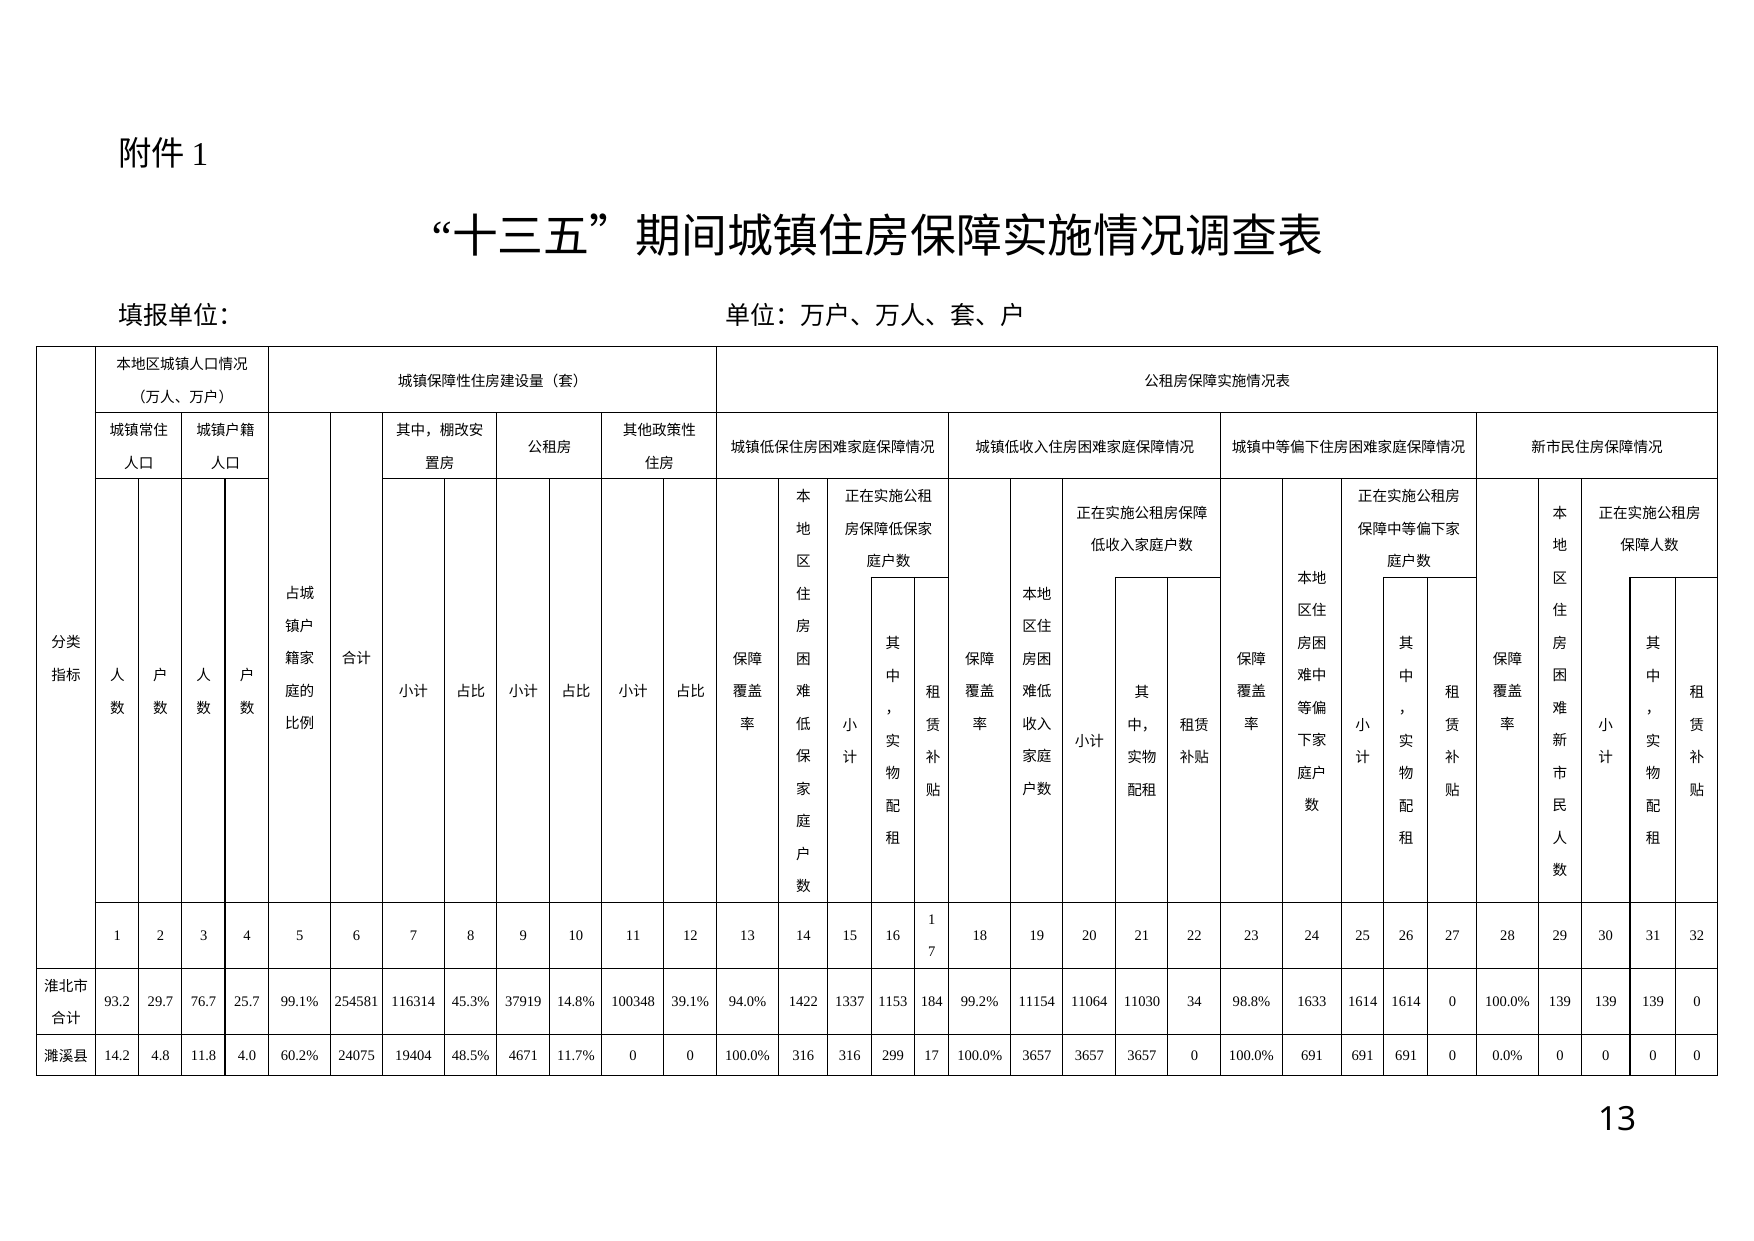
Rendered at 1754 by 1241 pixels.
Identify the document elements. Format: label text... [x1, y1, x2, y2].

table_cell 28 [1477, 903, 1538, 968]
table_cell 27 [1428, 903, 1476, 968]
table_cell 25.7 [226, 969, 268, 1034]
table_cell 11.7% [550, 1035, 601, 1075]
table_cell 城镇低收入住房困难家庭保障情况 [949, 413, 1220, 478]
table_cell 34 [1168, 969, 1220, 1034]
table_cell 10 [550, 903, 601, 968]
table_cell 99.1% [269, 969, 330, 1034]
table_cell 0 [1676, 1035, 1717, 1075]
table_cell 保障覆盖率 [717, 479, 778, 902]
table_cell 11154 [1011, 969, 1062, 1034]
table_cell 租赁补贴 [915, 578, 948, 902]
table_cell 139 [1582, 969, 1629, 1034]
table_cell 3657 [1063, 1035, 1115, 1075]
table_header 公租房保障实施情况表 [717, 347, 1717, 412]
table_cell 1614 [1384, 969, 1427, 1034]
table_cell 116314 [383, 969, 444, 1034]
table_cell 45.3% [445, 969, 496, 1034]
table_cell 正在实施公租房保障低收入家庭户数 [1063, 479, 1220, 577]
table_cell 正在实施公租房保障人数 [1582, 479, 1717, 577]
table_cell 14.2 [96, 1035, 138, 1075]
table_cell 691 [1384, 1035, 1427, 1075]
table_cell 租赁补贴 [1428, 578, 1476, 902]
table_cell 11 [602, 903, 663, 968]
table_cell 15 [828, 903, 871, 968]
table_cell 184 [915, 969, 948, 1034]
table_cell 0 [1168, 1035, 1220, 1075]
table_cell 30 [1582, 903, 1629, 968]
table_cell 城镇户籍人口 [182, 413, 268, 478]
table_cell 17 [915, 1035, 948, 1075]
table_cell 0 [1539, 1035, 1581, 1075]
table_cell 保障覆盖率 [1221, 479, 1282, 902]
table_cell 其他政策性 住房 [602, 413, 716, 478]
table_cell 93.2 [96, 969, 138, 1034]
table_cell 100.0% [949, 1035, 1010, 1075]
table_cell 城镇常住人口 [96, 413, 181, 478]
table_cell 24 [1283, 903, 1341, 968]
table_cell 254581 [331, 969, 382, 1034]
table_cell 100.0% [1221, 1035, 1282, 1075]
table_cell 本地区住房困难中等偏下家庭户数 [1283, 479, 1341, 902]
table_cell 小计 [1063, 577, 1115, 902]
table_cell 占比 [550, 479, 601, 902]
table_cell 租赁补贴 [1676, 578, 1717, 902]
table_header 城镇保障性住房建设量（套） [269, 347, 716, 412]
table_cell 17 [915, 903, 948, 968]
table_cell 其中，实物配租 [1384, 578, 1427, 902]
table_cell 94.0% [717, 969, 778, 1034]
table_cell 16 [872, 903, 914, 968]
table_cell 淮北市 合计 [37, 969, 95, 1034]
table_cell 18 [949, 903, 1010, 968]
table_cell 1337 [828, 969, 871, 1034]
table_cell 26 [1384, 903, 1427, 968]
table_cell 1153 [872, 969, 914, 1034]
table_cell 1 [96, 903, 138, 968]
table_cell 0 [1676, 969, 1717, 1034]
table_cell 濉溪县 [37, 1035, 95, 1075]
table_cell 691 [1283, 1035, 1341, 1075]
table_cell 9 [497, 903, 549, 968]
table_cell 32 [1676, 903, 1717, 968]
table_cell 其中，实物配租 [1631, 578, 1675, 902]
table_cell 60.2% [269, 1035, 330, 1075]
table_cell 29 [1539, 903, 1581, 968]
table_cell 本地区住房困难低收入家庭户数 [1011, 479, 1062, 902]
table_cell 4.8 [139, 1035, 181, 1075]
table_cell 98.8% [1221, 969, 1282, 1034]
table_cell 299 [872, 1035, 914, 1075]
table_cell 3657 [1011, 1035, 1062, 1075]
table_cell 6 [331, 903, 382, 968]
table_cell 20 [1063, 903, 1115, 968]
table_cell 3657 [1116, 1035, 1167, 1075]
table_cell 23 [1221, 903, 1282, 968]
table_cell 11.8 [182, 1035, 224, 1075]
table_cell 小计 [1342, 577, 1383, 902]
table_cell 1422 [779, 969, 827, 1034]
table_cell 其中，实物配租 [872, 578, 914, 902]
table_cell 25 [1342, 903, 1383, 968]
table_header 分类指标 [37, 347, 95, 968]
table_cell 8 [445, 903, 496, 968]
table_cell 0 [602, 1035, 663, 1075]
table_cell 4.0 [226, 1035, 268, 1075]
table_cell 39.1% [664, 969, 716, 1034]
table_cell 占城镇户籍家庭的比例 [269, 413, 330, 902]
table_cell 4 [226, 903, 268, 968]
table_cell 14 [779, 903, 827, 968]
text 填报单位： 单位：万户、万人、套、户 [118, 281, 1636, 346]
table_cell 城镇低保住房困难家庭保障情况 [717, 413, 948, 478]
table_cell 公租房 [497, 413, 601, 478]
table_cell 691 [1342, 1035, 1383, 1075]
text “十三五”期间城镇住房保障实施情况调查表 [118, 184, 1636, 281]
table_cell 5 [269, 903, 330, 968]
table_cell 人数 [182, 479, 224, 902]
table_cell 24075 [331, 1035, 382, 1075]
table_cell 76.7 [182, 969, 224, 1034]
table_cell 0.0% [1477, 1035, 1538, 1075]
table_cell 人数 [96, 479, 138, 902]
table_cell 小计 [383, 479, 444, 902]
table_cell 11064 [1063, 969, 1115, 1034]
table_cell 新市民住房保障情况 [1477, 413, 1717, 478]
table_cell 本地区住房困难新市民人数 [1539, 479, 1581, 902]
table_cell 小计 [602, 479, 663, 902]
table_cell 12 [664, 903, 716, 968]
table_cell 7 [383, 903, 444, 968]
table_cell 100.0% [717, 1035, 778, 1075]
table_cell 11030 [1116, 969, 1167, 1034]
table_cell 正在实施公租房保障低保家庭户数 [828, 479, 948, 577]
table_cell 19 [1011, 903, 1062, 968]
table_cell 小计 [828, 577, 871, 902]
table_header 本地区城镇人口情况 （万人、万户） [96, 347, 268, 412]
table_cell 占比 [664, 479, 716, 902]
table_cell 保障覆盖率 [1477, 479, 1538, 902]
table_cell 小计 [1582, 577, 1629, 902]
table_cell 22 [1168, 903, 1220, 968]
table_cell 19404 [383, 1035, 444, 1075]
table_cell 139 [1539, 969, 1581, 1034]
table_cell 0 [1428, 969, 1476, 1034]
table_cell 占比 [445, 479, 496, 902]
table_cell 0 [1582, 1035, 1629, 1075]
table_cell 合计 [331, 413, 382, 902]
table_cell 其中，棚改安置房 [383, 413, 496, 478]
table_cell 4671 [497, 1035, 549, 1075]
table_cell 37919 [497, 969, 549, 1034]
table_cell 316 [779, 1035, 827, 1075]
table_cell 99.2% [949, 969, 1010, 1034]
table_cell 13 [717, 903, 778, 968]
table_cell 0 [1428, 1035, 1476, 1075]
table_cell 21 [1116, 903, 1167, 968]
table_cell 29.7 [139, 969, 181, 1034]
table_cell 保障覆盖率 [949, 479, 1010, 902]
table_cell 户数 [226, 479, 268, 902]
table_cell 0 [664, 1035, 716, 1075]
table_cell 139 [1631, 969, 1675, 1034]
table_cell 100.0% [1477, 969, 1538, 1034]
table_cell 本地区住房困难低保家庭户数 [779, 479, 827, 902]
table_cell 城镇中等偏下住房困难家庭保障情况 [1221, 413, 1476, 478]
table_cell 其中，实物配租 [1116, 578, 1167, 902]
table_cell 100348 [602, 969, 663, 1034]
table_cell 1614 [1342, 969, 1383, 1034]
table_cell 1633 [1283, 969, 1341, 1034]
table_cell 48.5% [445, 1035, 496, 1075]
table_cell 3 [182, 903, 224, 968]
table_cell 31 [1631, 903, 1675, 968]
table_cell 正在实施公租房保障中等偏下家庭户数 [1342, 479, 1476, 577]
table_cell 2 [139, 903, 181, 968]
table_cell 户数 [139, 479, 181, 902]
table_cell 0 [1631, 1035, 1675, 1075]
table_cell 14.8% [550, 969, 601, 1034]
table_cell 租赁补贴 [1168, 578, 1220, 902]
text 附件1 [118, 119, 1636, 184]
table_cell 小计 [497, 479, 549, 902]
table_cell 316 [828, 1035, 871, 1075]
